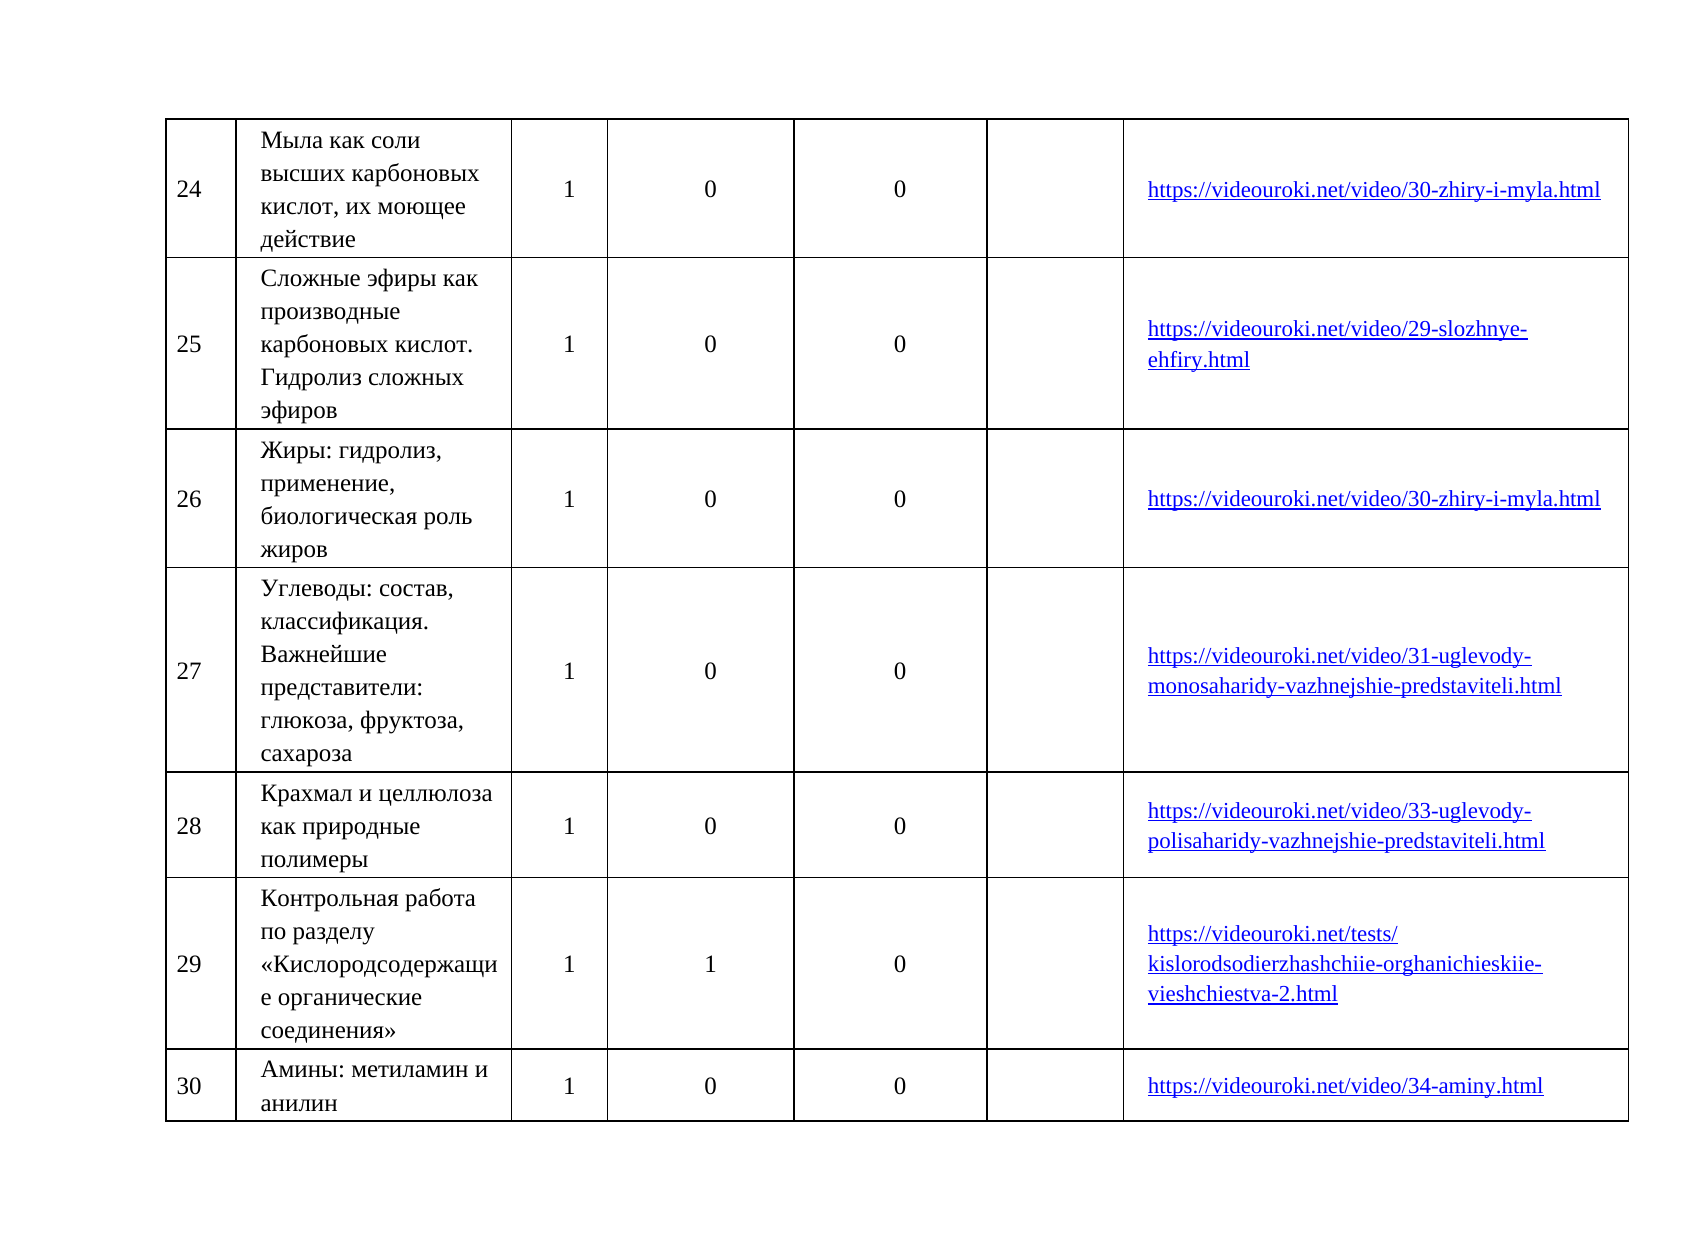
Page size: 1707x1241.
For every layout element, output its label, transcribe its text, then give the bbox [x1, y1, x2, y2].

table_cell 0 [795, 878, 986, 1048]
table_cell [988, 430, 1123, 566]
table_cell https://videouroki.net/video/33-uglevody-polisaharidy-vazhnejshie-predstaviteli.html [1124, 773, 1628, 876]
table_cell 1 [512, 878, 607, 1048]
table_cell [988, 120, 1123, 257]
table_cell [988, 878, 1123, 1048]
table_cell 0 [795, 1050, 986, 1120]
table_cell https://videouroki.net/video/34-aminy.html [1124, 1050, 1628, 1120]
table_cell [988, 568, 1123, 771]
table_cell Контрольная работа по разделу «Кислородсодержащие органические соединения» [237, 878, 511, 1048]
table_cell Жиры: гидролиз, применение, биологическая роль жиров [237, 430, 511, 566]
table_cell 24 [167, 120, 235, 257]
table_cell 0 [608, 1050, 793, 1120]
table_cell https://videouroki.net/video/30-zhiry-i-myla.html [1124, 430, 1628, 566]
table_cell https://videouroki.net/video/29-slozhnye-ehfiry.html [1124, 258, 1628, 428]
table_cell 0 [795, 568, 986, 771]
table_cell Сложные эфиры как производные карбоновых кислот. Гидролиз сложных эфиров [237, 258, 511, 428]
table_cell 30 [167, 1050, 235, 1120]
table_cell Мыла как соли высших карбоновых кислот, их моющее действие [237, 120, 511, 257]
table_cell https://videouroki.net/tests/kislorodsodierzhashchiie-orghanichieskiie-vieshchiestva-2.html [1124, 878, 1628, 1048]
table_cell 1 [512, 568, 607, 771]
table_cell 29 [167, 878, 235, 1048]
table_cell 28 [167, 773, 235, 876]
table_cell 0 [608, 430, 793, 566]
table_cell 0 [608, 258, 793, 428]
table_cell 0 [795, 430, 986, 566]
table_cell 1 [512, 773, 607, 876]
table_cell 1 [512, 430, 607, 566]
table_cell 1 [608, 878, 793, 1048]
table_cell https://videouroki.net/video/30-zhiry-i-myla.html [1124, 120, 1628, 257]
table_cell Углеводы: состав, классификация. Важнейшие представители: глюкоза, фруктоза, сахароза [237, 568, 511, 771]
table_cell 1 [512, 258, 607, 428]
table_cell 1 [512, 1050, 607, 1120]
table_cell 26 [167, 430, 235, 566]
table_cell [988, 258, 1123, 428]
table_cell Крахмал и целлюлоза как природные полимеры [237, 773, 511, 876]
table_cell 0 [608, 568, 793, 771]
table_cell Амины: метиламин и анилин [237, 1050, 511, 1120]
table_cell 0 [608, 773, 793, 876]
table_cell 25 [167, 258, 235, 428]
table_cell 0 [795, 120, 986, 257]
table_cell 0 [795, 258, 986, 428]
table_cell [988, 773, 1123, 876]
table_cell https://videouroki.net/video/31-uglevody-monosaharidy-vazhnejshie-predstaviteli.html [1124, 568, 1628, 771]
table_cell 0 [608, 120, 793, 257]
table_cell 1 [512, 120, 607, 257]
table_cell [988, 1050, 1123, 1120]
table_cell 27 [167, 568, 235, 771]
table_cell 0 [795, 773, 986, 876]
